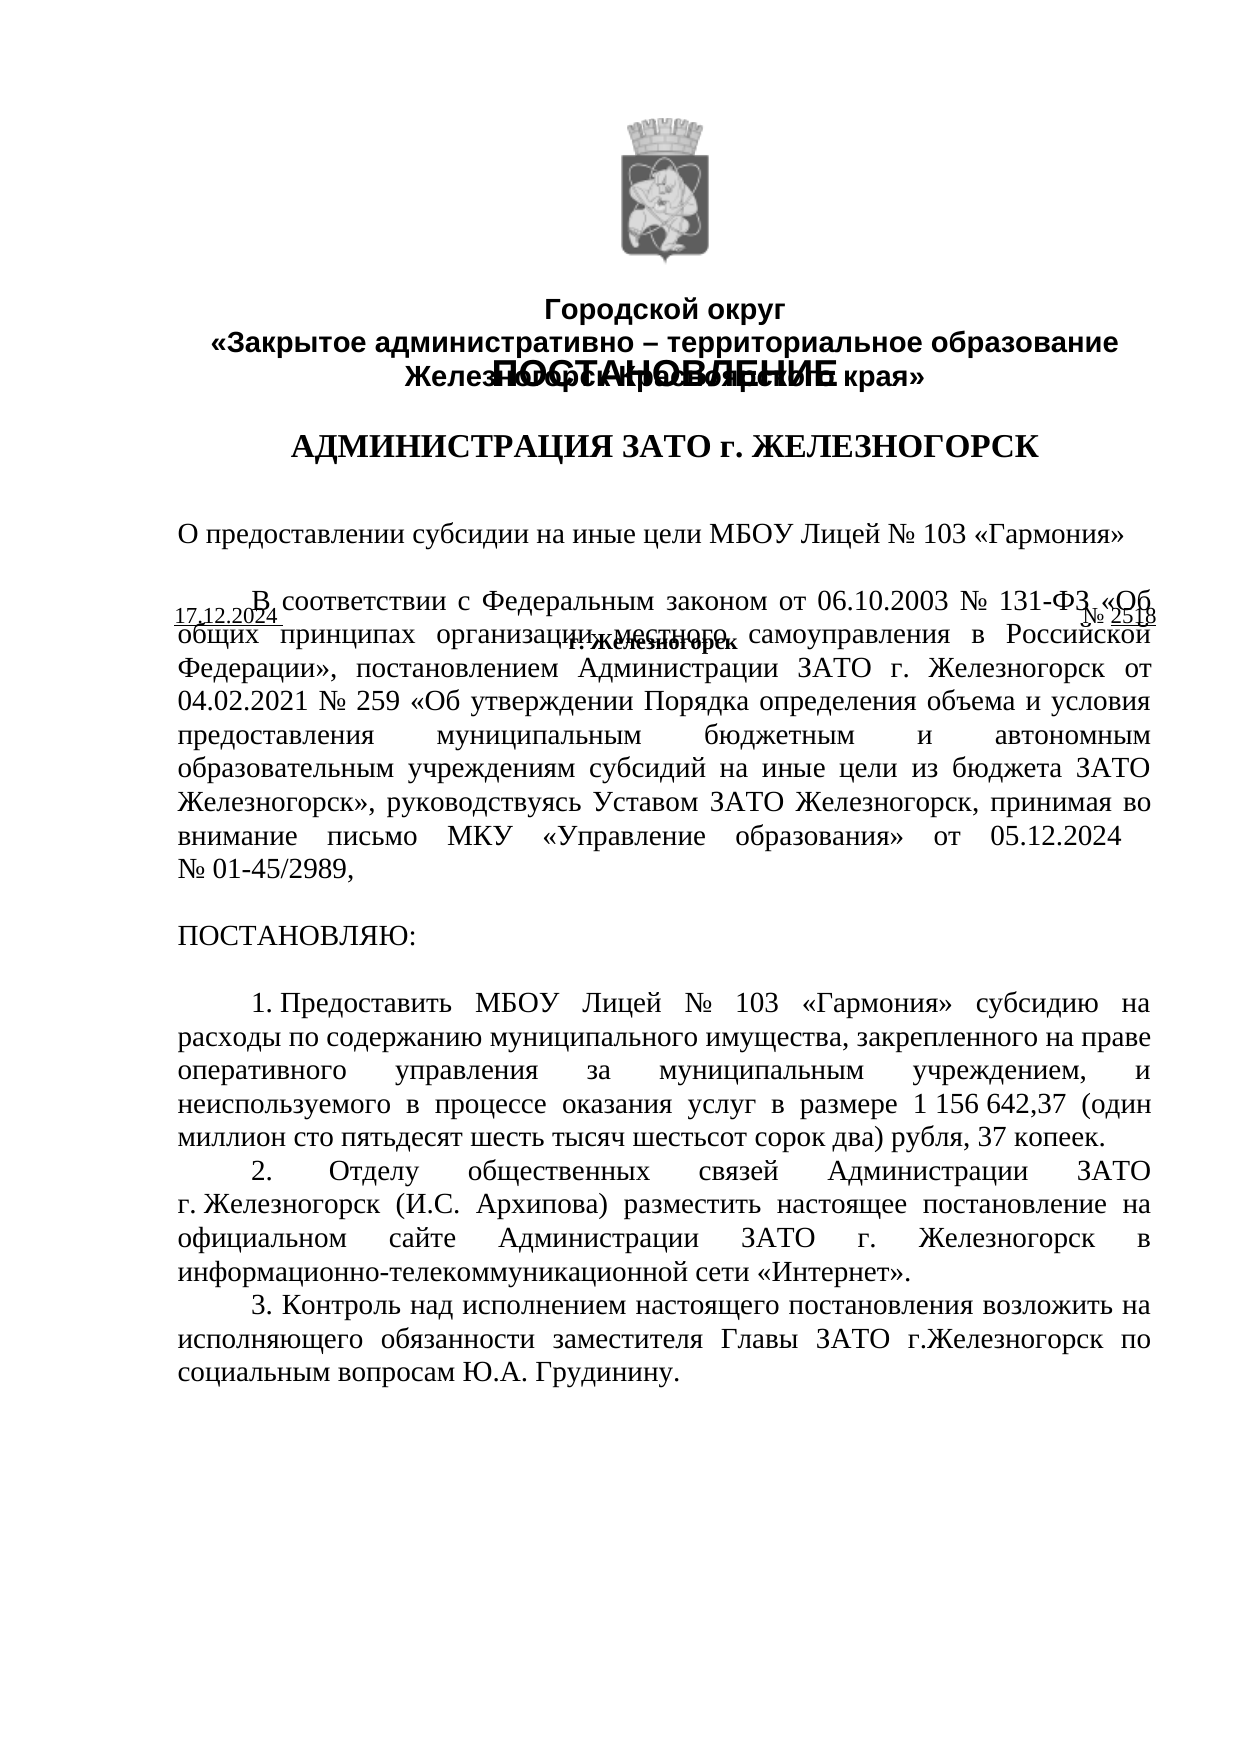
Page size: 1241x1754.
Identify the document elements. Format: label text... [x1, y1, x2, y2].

text 2. Отделу общественных связей Администрации ЗАТО г. Железногорск (И.С. Архипова) разместить настоящее постановление на официальном сайте Администрации ЗАТО г. Железногорск в информационно-телекоммуникационной сети «Интернет». [177, 1153, 1152, 1287]
picture [620, 118, 709, 265]
text 3. Контроль над исполнением настоящего постановления возложить на исполняющего обязанности заместителя Главы ЗАТО г.Железногорск по социальным вопросам Ю.А. Грудинину. [177, 1287, 1152, 1388]
text г. Железногорск [128, 628, 1178, 654]
text 17.12.2024 № 2518 [128, 602, 1178, 628]
text О предоставлении субсидии на иные цели МБОУ Лицей № 103 «Гармония» [177, 516, 1152, 549]
text 1. Предоставить МБОУ Лицей № 103 «Гармония» субсидию на расходы по содержанию муниципального имущества, закрепленного на праве оперативного управления за муниципальным учреждением, и неиспользуемого в процессе оказания услуг в размере 1 156 642,37 (один миллион сто пятьдесят шесть тысяч шестьсот сорок два) рубля, 37 копеек. [177, 985, 1152, 1153]
text Городской округ [149, 292, 1180, 326]
text ПОСТАНОВЛЕНИЕ [149, 351, 1180, 394]
table_header [222, 264, 1196, 516]
text ПОСТАНОВЛЯЮ: [177, 918, 1152, 952]
text «Закрытое административно – территориальное образование Железногорск Красноярского края» [149, 326, 1180, 351]
subtitle АДМИНИСТРАЦИЯ ЗАТО г. ЖЕЛЕЗНОГОРСК [149, 426, 1180, 464]
text В соответствии с Федеральным законом от 06.10.2003 № 131-ФЗ «Об общих принципах организации местного самоуправления в Российской Федерации», постановлением Администрации ЗАТО г. Железногорск от 04.02.2021 № 259 «Об утверждении Порядка определения объема и условия предоставления муниципальным бюджетным и автономным образовательным учреждениям субсидий на иные цели из бюджета ЗАТО Железногорск», руководствуясь Уставом ЗАТО Железногорск, принимая во внимание письмо МКУ «Управление образования» от 05.12.2024 № 01-45/2989, [177, 654, 1152, 885]
